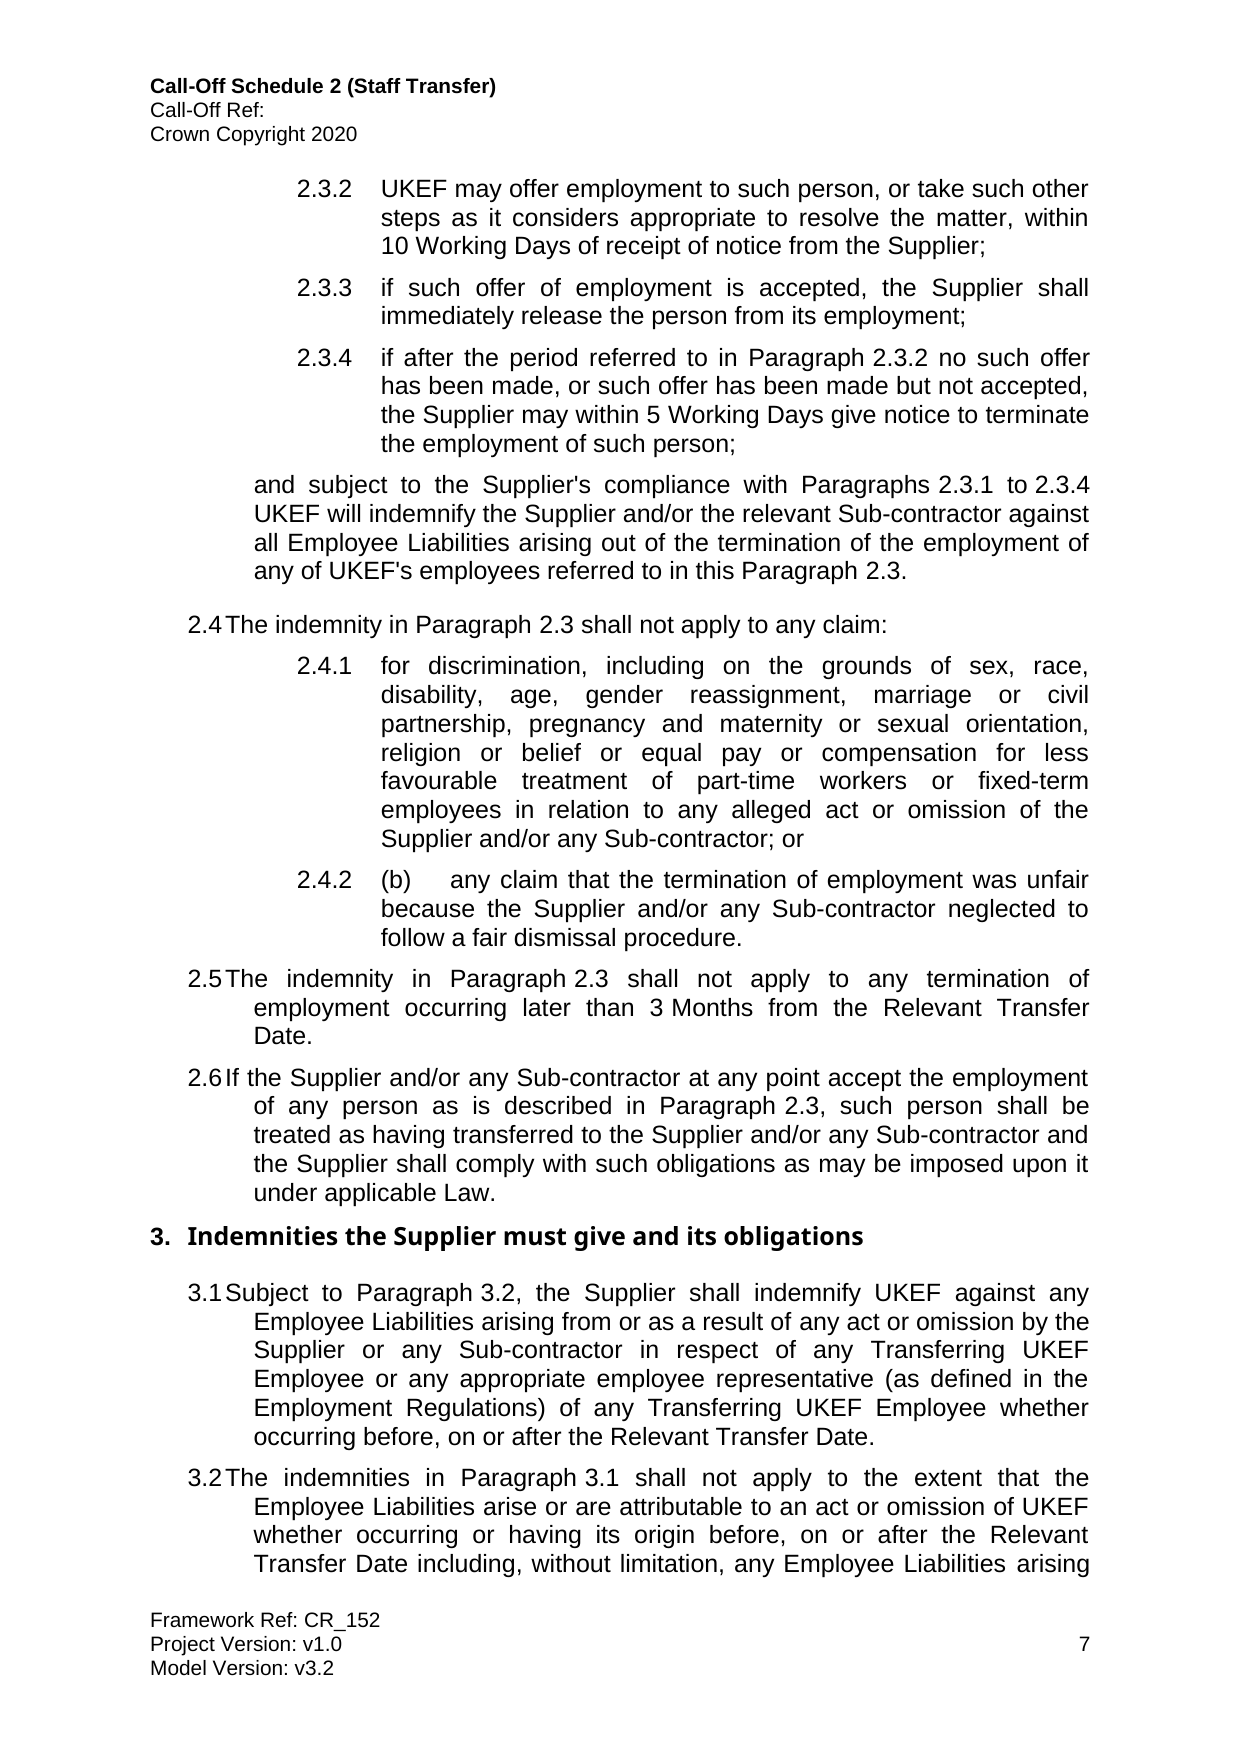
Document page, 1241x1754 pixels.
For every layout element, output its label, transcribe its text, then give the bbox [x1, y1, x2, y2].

text UKEF may offer employment to such person, or take such other steps as it considers appropriate to resolve the matter, within 10 Working Days of receipt of notice from the Supplier; [297, 174, 1090, 260]
text Indemnities the Supplier must give and its obligations [150, 1219, 1090, 1253]
text Subject to Paragraph 3.2, the Supplier shall indemnify UKEF against any Employee Liabilities arising from or as a result of any act or omission by the Supplier or any Sub-contractor in respect of any Transferring UKEF Employee or any appropriate employee representative (as defined in the Employment Regulations) of any Transferring UKEF Employee whether occurring before, on or after the Relevant Transfer Date. [187, 1278, 1090, 1450]
text if after the period referred to in Paragraph 2.3.2 no such offer has been made, or such offer has been made but not accepted, the Supplier may within 5 Working Days give notice to terminate the employment of such person; [297, 342, 1090, 457]
text if such offer of employment is accepted, the Supplier shall immediately release the person from its employment; [297, 272, 1090, 330]
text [187, 1463, 1090, 1578]
text The indemnity in Paragraph 2.3 shall not apply to any termination of employment occurring later than 3 Months from the Relevant Transfer Date. [187, 964, 1090, 1050]
text The indemnity in Paragraph 2.3 shall not apply to any claim: [187, 610, 1090, 639]
text If the Supplier and/or any Sub-contractor at any point accept the employment of any person as is described in Paragraph 2.3, such person shall be treated as having transferred to the Supplier and/or any Sub-contractor and the Supplier shall comply with such obligations as may be imposed upon it under applicable Law. [187, 1062, 1090, 1206]
text (b) any claim that the termination of employment was unfair because the Supplier and/or any Sub-contractor neglected to follow a fair dismissal procedure. [297, 865, 1090, 951]
text and subject to the Supplier's compliance with Paragraphs 2.3.1 to 2.3.4 UKEF will indemnify the Supplier and/or the relevant Sub-contractor against all Employee Liabilities arising out of the termination of the employment of any of UKEF's employees referred to in this Paragraph 2.3. [253, 470, 1090, 585]
text for discrimination, including on the grounds of sex, race, disability, age, gender reassignment, marriage or civil partnership, pregnancy and maternity or sexual orientation, religion or belief or equal pay or compensation for less favourable treatment of part-time workers or fixed-term employees in relation to any alleged act or omission of the Supplier and/or any Sub-contractor; or [297, 651, 1090, 852]
